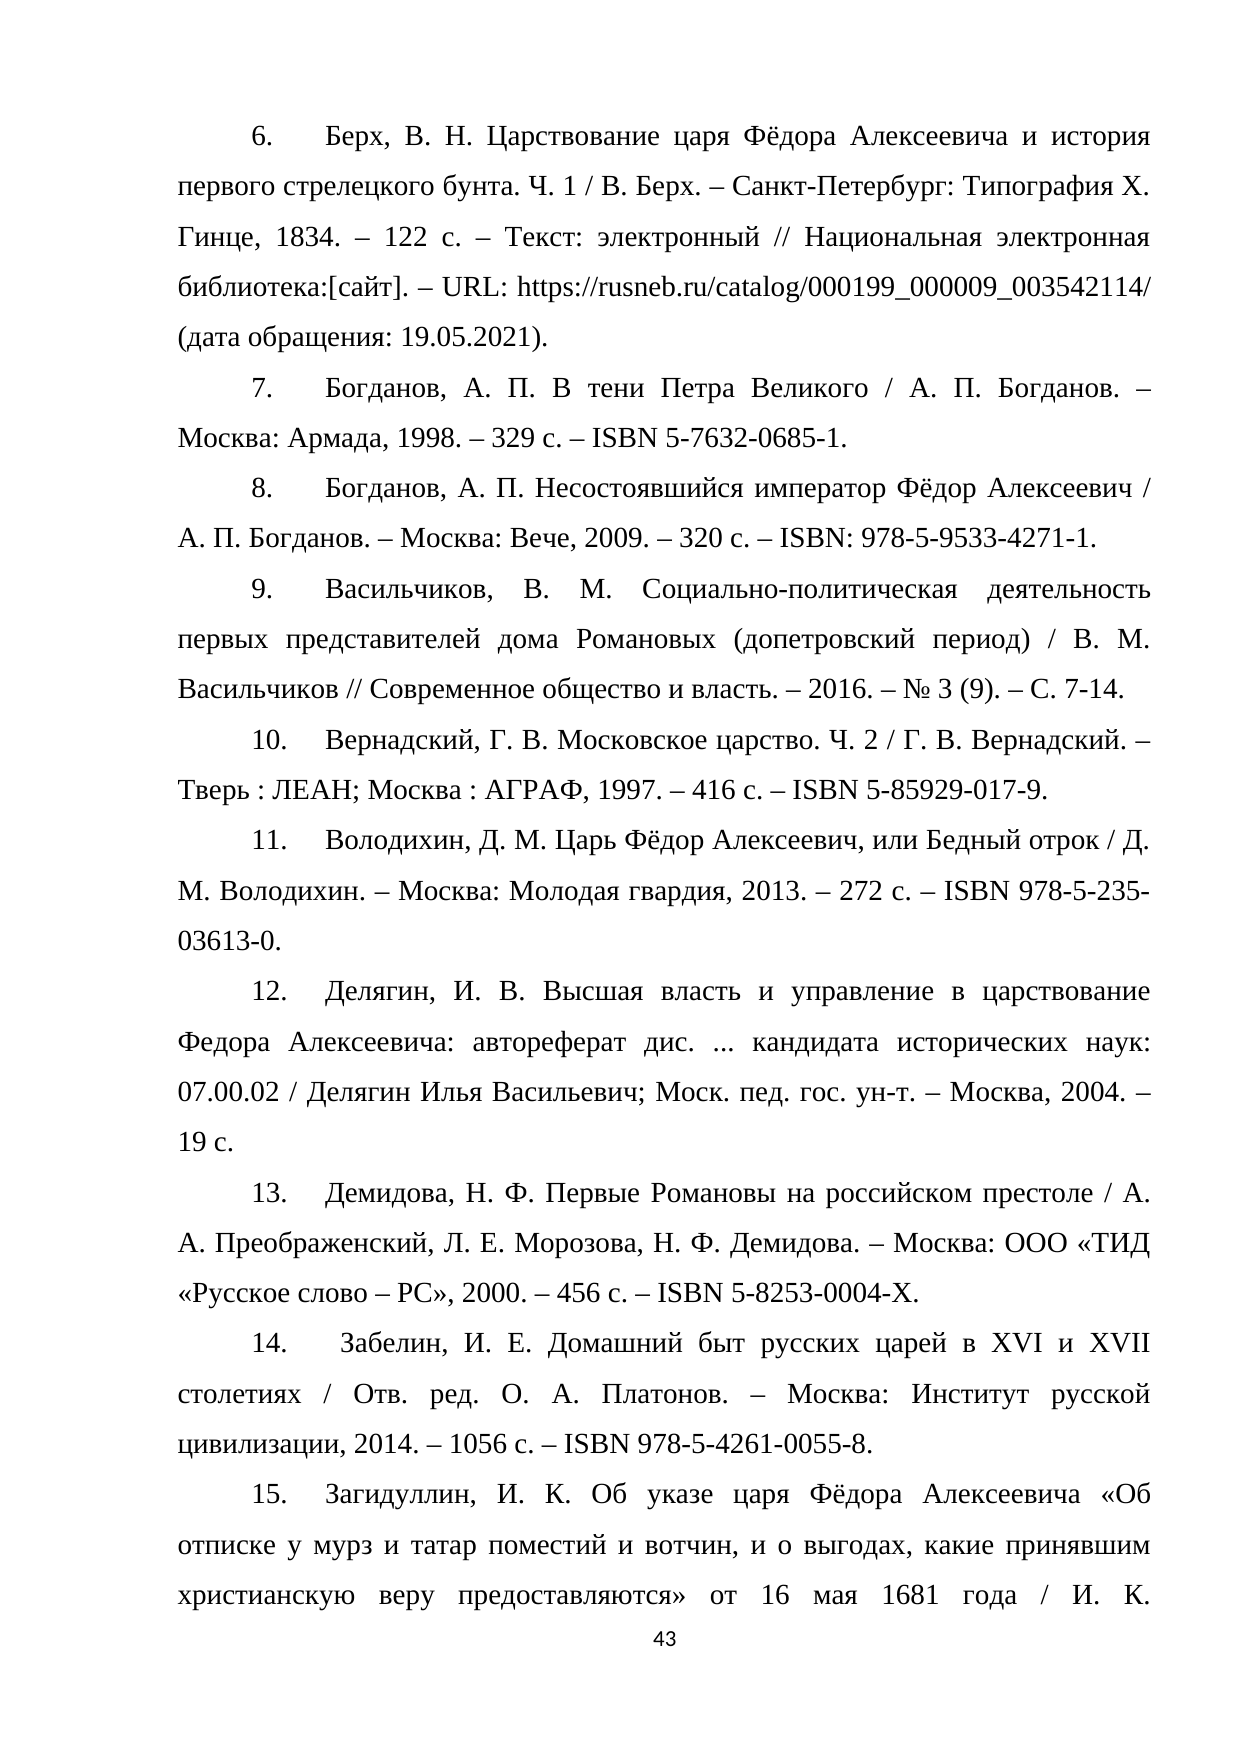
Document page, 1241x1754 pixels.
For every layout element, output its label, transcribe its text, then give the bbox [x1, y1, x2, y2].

list Вернадский, Г. В. Московское царство. Ч. 2 / Г. В. Вернадский. – Тверь : ЛЕАН; Москва : АГРАФ, 1997. – 416 с. – ISBN 5-85929-017-9. [177, 722, 1152, 806]
list Берх, В. Н. Царствование царя Фёдора Алексеевича и история первого стрелецкого бунта. Ч. 1 / В. Берх. – Санкт-Петербург: Типография Х. Гинце, 1834. – 122 c. – Текст: электронный // Национальная электронная библиотека:[сайт]. – URL: https://rusneb.ru/catalog/000199_000009_003542114/ (дата обращения: 19.05.2021). [177, 118, 1152, 353]
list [177, 1477, 1152, 1611]
list Богданов, А. П. Несостоявшийся император Фёдор Алексеевич / А. П. Богданов. – Москва: Вече, 2009. – 320 с. – ISBN: 978-5-9533-4271-1. [177, 470, 1152, 554]
list Делягин, И. В. Высшая власть и управление в царствование Федора Алексеевича: автореферат дис. ... кандидата исторических наук: 07.00.02 / Делягин Илья Васильевич; Моск. пед. гос. ун-т. ‒ Москва, 2004. ‒ 19 с. [177, 973, 1152, 1158]
list Богданов, А. П. В тени Петра Великого / А. П. Богданов. ‒ Москва: Армада, 1998. ‒ 329 с. ‒ ISBN 5-7632-0685-1. [177, 370, 1152, 453]
list Демидова, Н. Ф. Первые Романовы на российском престоле / А. А. Преображенский, Л. Е. Морозова, Н. Ф. Демидова. – Москва: ООО «ТИД «Русское слово – РС», 2000. – 456 с. – ISBN 5-8253-0004-X. [177, 1175, 1152, 1309]
list Володихин, Д. М. Царь Фёдор Алексеевич, или Бедный отрок / Д. М. Володихин. – Москва: Молодая гвардия, 2013. – 272 с. – ISBN 978-5-235- 03613-0. [177, 822, 1152, 957]
list Васильчиков, В. М. Социально-политическая деятельность первых представителей дома Романовых (допетровский период) / В. М. Васильчиков // Современное общество и власть. – 2016. – № 3 (9). – С. 7-14. [177, 571, 1152, 705]
list Забелин, И. Е. Домашний быт русских царей в XVI и XVII столетиях / Отв. ред. О. А. Платонов. ‒ Москва: Институт русской цивилизации, 2014. ‒ 1056 с. ‒ ISBN 978-5-4261-0055-8. [177, 1326, 1152, 1460]
